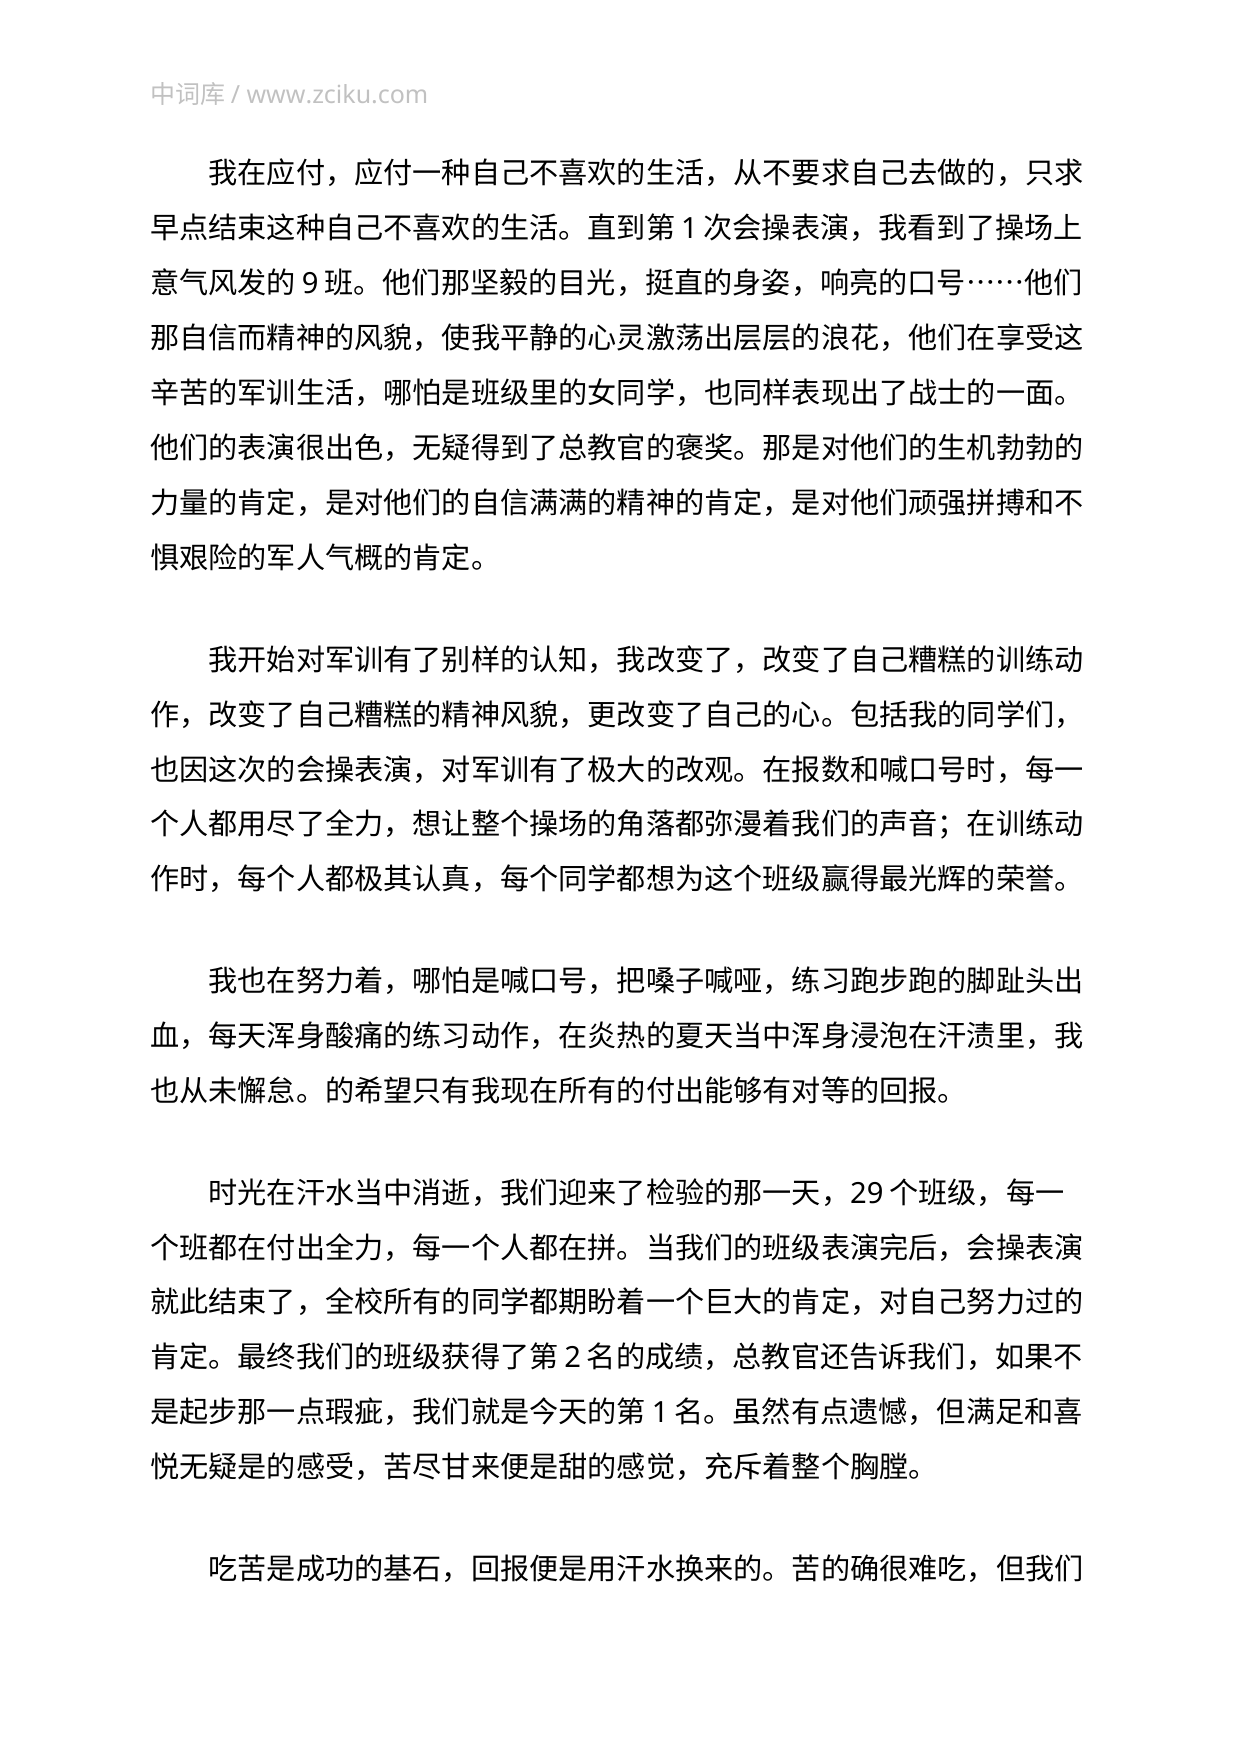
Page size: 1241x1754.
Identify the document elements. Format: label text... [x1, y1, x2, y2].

text 我也在努力着，哪怕是喊口号，把嗓子喊哑，练习跑步跑的脚趾头出血，每天浑身酸痛的练习动作，在炎热的夏天当中浑身浸泡在汗渍里，我也从未懈怠。的希望只有我现在所有的付出能够有对等的回报。 [150, 958, 1090, 1110]
text 我开始对军训有了别样的认知，我改变了，改变了自己糟糕的训练动作，改变了自己糟糕的精神风貌，更改变了自己的心。包括我的同学们，也因这次的会操表演，对军训有了极大的改观。在报数和喊口号时，每一个人都用尽了全力，想让整个操场的角落都弥漫着我们的声音；在训练动作时，每个人都极其认真，每个同学都想为这个班级赢得最光辉的荣誉。 [150, 636, 1090, 898]
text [150, 1546, 1090, 1588]
text 我在应付，应付一种自己不喜欢的生活，从不要求自己去做的，只求早点结束这种自己不喜欢的生活。直到第1次会操表演，我看到了操场上意气风发的9班。他们那坚毅的目光，挺直的身姿，响亮的口号……他们那自信而精神的风貌，使我平静的心灵激荡出层层的浪花，他们在享受这辛苦的军训生活，哪怕是班级里的女同学，也同样表现出了战士的一面。他们的表演很出色，无疑得到了总教官的褒奖。那是对他们的生机勃勃的力量的肯定，是对他们的自信满满的精神的肯定，是对他们顽强拼搏和不惧艰险的军人气概的肯定。 [150, 150, 1090, 577]
text 时光在汗水当中消逝，我们迎来了检验的那一天，29个班级，每一个班都在付出全力，每一个人都在拼。当我们的班级表演完后，会操表演就此结束了，全校所有的同学都期盼着一个巨大的肯定，对自己努力过的肯定。最终我们的班级获得了第2名的成绩，总教官还告诉我们，如果不是起步那一点瑕疵，我们就是今天的第1名。虽然有点遗憾，但满足和喜悦无疑是的感受，苦尽甘来便是甜的感觉，充斥着整个胸膛。 [150, 1169, 1090, 1486]
